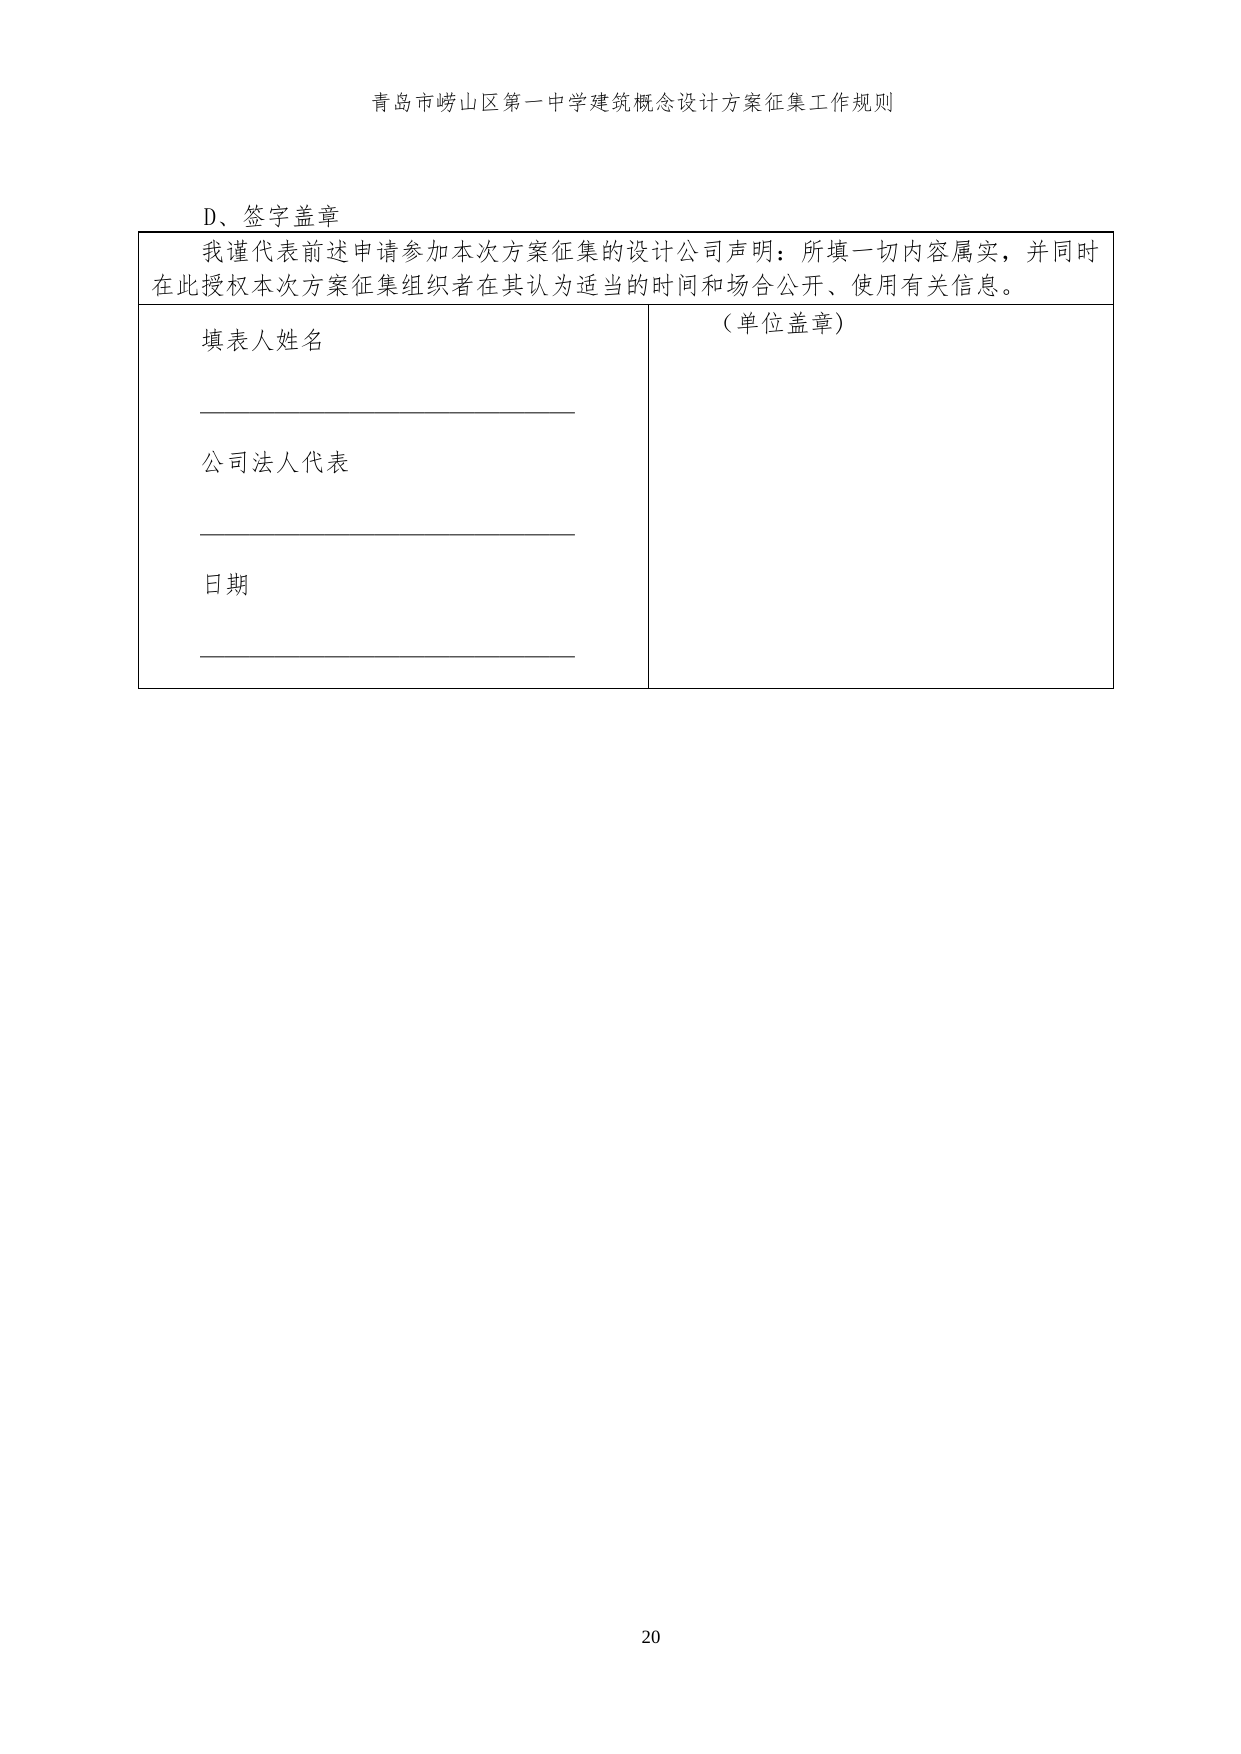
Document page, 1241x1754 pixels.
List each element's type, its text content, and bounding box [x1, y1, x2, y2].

table_cell （单位盖章) [649, 305, 1113, 688]
table_header 我谨代表前述申请参加本次方案征集的设计公司声明：所填一切内容属实，并同时在此授权本次方案征集组织者在其认为适当的时间和场合公开、使用有关信息。 [139, 233, 1113, 304]
text D、签字盖章 [153, 197, 1110, 231]
table_cell 填表人姓名 ＿＿＿＿＿＿＿＿＿＿＿＿＿＿＿ 公司法人代表 ＿＿＿＿＿＿＿＿＿＿＿＿＿＿＿ 日期 ＿＿＿＿＿＿＿＿＿＿＿＿＿＿＿ [139, 305, 648, 688]
